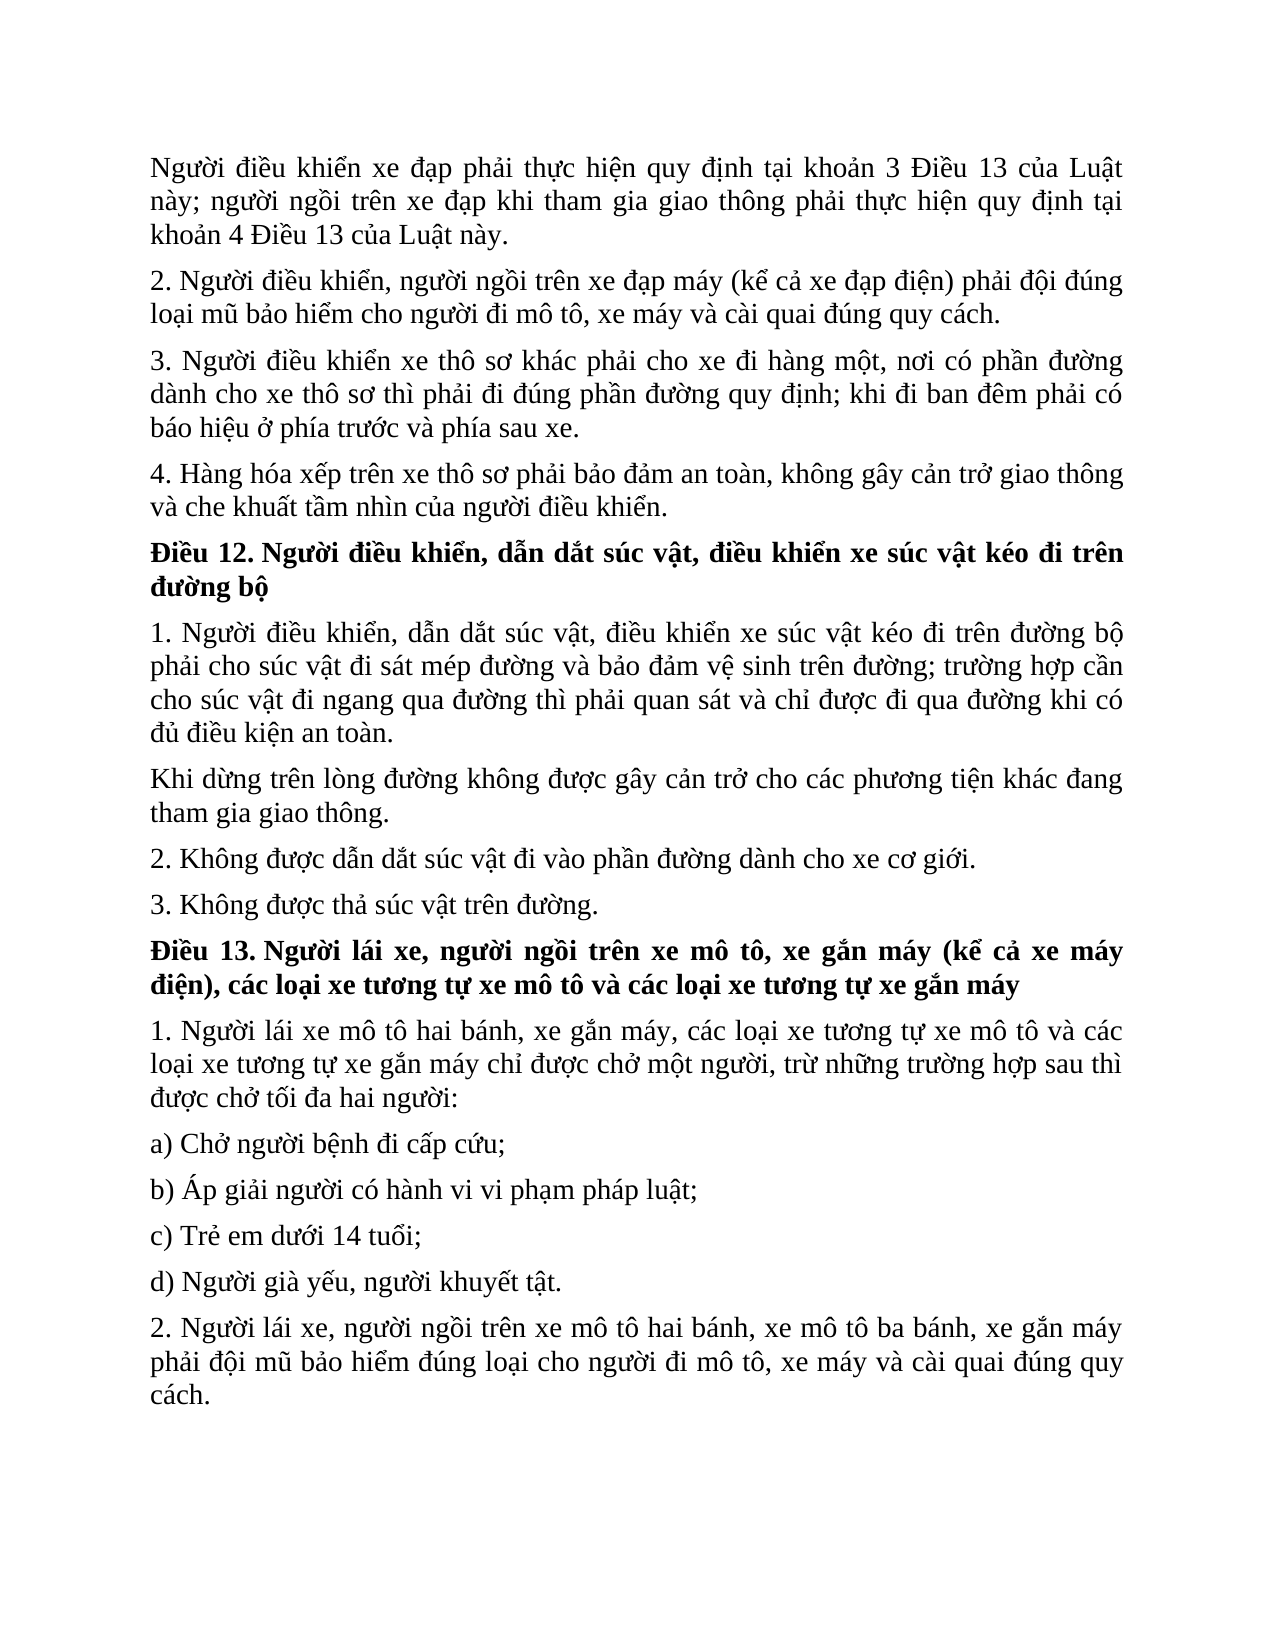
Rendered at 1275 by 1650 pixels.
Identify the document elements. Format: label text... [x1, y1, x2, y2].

text 2. Người lái xe, người ngồi trên xe mô tô hai bánh, xe mô tô ba bánh, xe gắn máy phải đội mũ bảo hiểm đúng loại cho người đi mô tô, xe máy và cài quai đúng quy cách. [150, 1310, 1125, 1411]
text b) Áp giải người có hành vi vi phạm pháp luật; [150, 1172, 1125, 1206]
text Điều 12. Người điều khiển, dẫn dắt súc vật, điều khiển xe súc vật kéo đi trên đường bộ [150, 535, 1125, 602]
text Khi dừng trên lòng đường không được gây cản trở cho các phương tiện khác đang tham gia giao thông. [150, 762, 1125, 829]
text 1. Người điều khiển, dẫn dắt súc vật, điều khiển xe súc vật kéo đi trên đường bộ phải cho súc vật đi sát mép đường và bảo đảm vệ sinh trên đường; trường hợp cần cho súc vật đi ngang qua đường thì phải quan sát và chỉ được đi qua đường khi có đủ điều kiện an toàn. [150, 615, 1125, 749]
text 1. Người lái xe mô tô hai bánh, xe gắn máy, các loại xe tương tự xe mô tô và các loại xe tương tự xe gắn máy chỉ được chở một người, trừ những trường hợp sau thì được chở tối đa hai người: [150, 1013, 1125, 1113]
text 2. Người điều khiển, người ngồi trên xe đạp máy (kể cả xe đạp điện) phải đội đúng loại mũ bảo hiểm cho người đi mô tô, xe máy và cài quai đúng quy cách. [150, 263, 1125, 330]
text 3. Người điều khiển xe thô sơ khác phải cho xe đi hàng một, nơi có phần đường dành cho xe thô sơ thì phải đi đúng phần đường quy định; khi đi ban đêm phải có báo hiệu ở phía trước và phía sau xe. [150, 343, 1125, 443]
text 4. Hàng hóa xếp trên xe thô sơ phải bảo đảm an toàn, không gây cản trở giao thông và che khuất tầm nhìn của người điều khiển. [150, 456, 1125, 523]
text Người điều khiển xe đạp phải thực hiện quy định tại khoản 3 Điều 13 của Luật này; người ngồi trên xe đạp khi tham gia giao thông phải thực hiện quy định tại khoản 4 Điều 13 của Luật này. [150, 150, 1125, 251]
text Điều 13. Người lái xe, người ngồi trên xe mô tô, xe gắn máy (kể cả xe máy điện), các loại xe tương tự xe mô tô và các loại xe tương tự xe gắn máy [150, 933, 1125, 1000]
text a) Chở người bệnh đi cấp cứu; [150, 1126, 1125, 1159]
text d) Người già yếu, người khuyết tật. [150, 1264, 1125, 1298]
text c) Trẻ em dưới 14 tuổi; [150, 1218, 1125, 1252]
text 3. Không được thả súc vật trên đường. [150, 887, 1125, 921]
text 2. Không được dẫn dắt súc vật đi vào phần đường dành cho xe cơ giới. [150, 841, 1125, 875]
